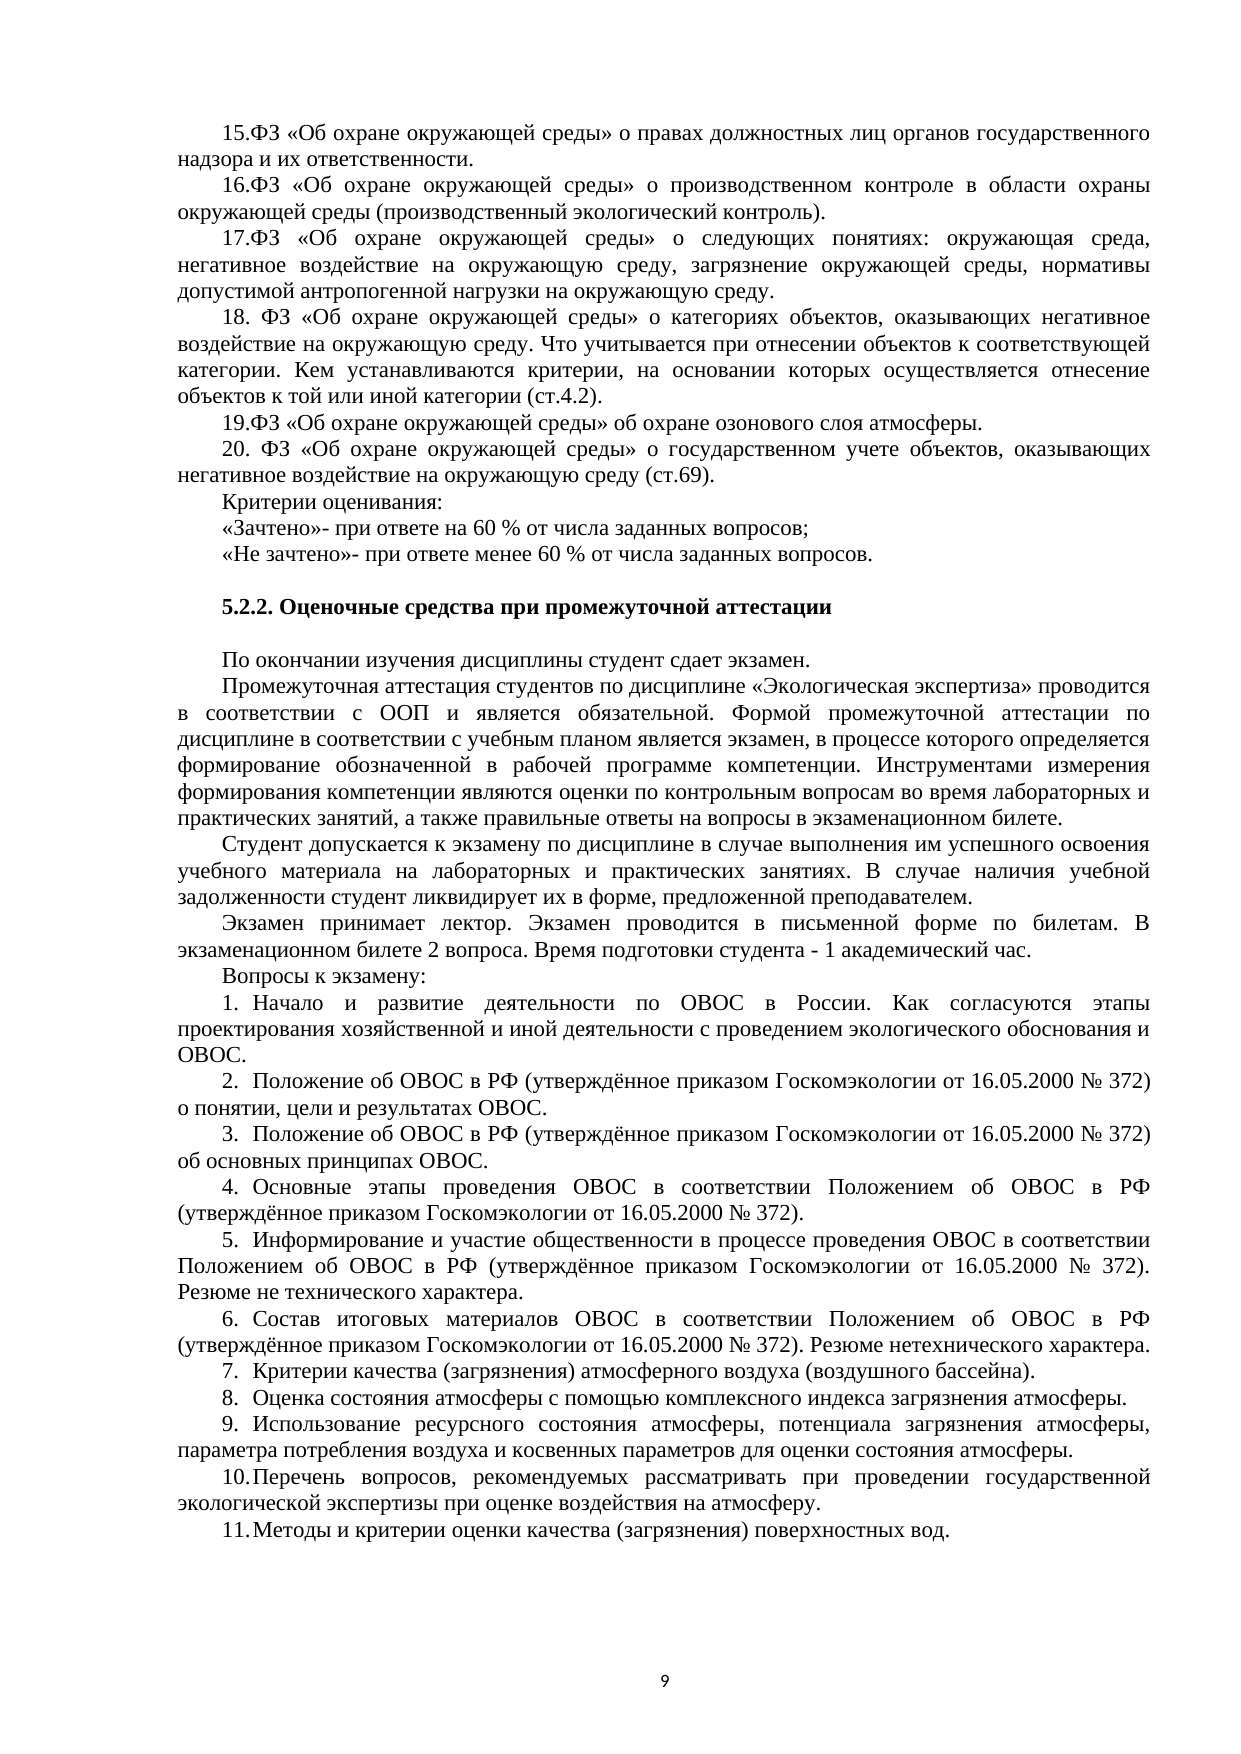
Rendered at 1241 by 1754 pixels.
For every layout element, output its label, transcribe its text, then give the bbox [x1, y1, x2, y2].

list Основные этапы проведения ОВОС в соответствии Положением об ОВОС в РФ (утверждённое приказом Госкомэкологии от 16.05.2000 № 372). [177, 1173, 1152, 1226]
text 16.ФЗ «Об охране окружающей среды» о производственном контроле в области охраны окружающей среды (производственный экологический контроль). [177, 172, 1152, 224]
list Методы и критерии оценки качества (загрязнения) поверхностных вод. [177, 1516, 1152, 1542]
text Критерии оценивания: [177, 488, 1152, 514]
text По окончании изучения дисциплины студент сдает экзамен. [177, 646, 1152, 672]
text «Не зачтено»- при ответе менее 60 % от числа заданных вопросов. [177, 541, 1152, 567]
text Промежуточная аттестация студентов по дисциплине «Экологическая экспертиза» проводится в соответствии с ООП и является обязательной. Формой промежуточной аттестации по дисциплине в соответствии с учебным планом является экзамен, в процессе которого определяется формирование обозначенной в рабочей программе компетенции. Инструментами измерения формирования компетенции являются оценки по контрольным вопросам во время лабораторных и практических занятий, а также правильные ответы на вопросы в экзаменационном билете. [177, 672, 1152, 830]
text 18. ФЗ «Об охране окружающей среды» о категориях объектов, оказывающих негативное воздействие на окружающую среду. Что учитывается при отнесении объектов к соответствующей категории. Кем устанавливаются критерии, на основании которых осуществляется отнесение объектов к той или иной категории (ст.4.2). [177, 303, 1152, 409]
list Оценка состояния атмосферы с помощью комплексного индекса загрязнения атмосферы. [177, 1384, 1152, 1410]
list Информирование и участие общественности в процессе проведения ОВОС в соответствии Положением об ОВОС в РФ (утверждённое приказом Госкомэкологии от 16.05.2000 № 372). Резюме не технического характера. [177, 1226, 1152, 1305]
list Положение об ОВОС в РФ (утверждённое приказом Госкомэкологии от 16.05.2000 № 372) о понятии, цели и результатах ОВОС. [177, 1068, 1152, 1120]
text 17.ФЗ «Об охране окружающей среды» о следующих понятиях: окружающая среда, негативное воздействие на окружающую среду, загрязнение окружающей среды, нормативы допустимой антропогенной нагрузки на окружающую среду. [177, 224, 1152, 303]
list Положение об ОВОС в РФ (утверждённое приказом Госкомэкологии от 16.05.2000 № 372) об основных принципах ОВОС. [177, 1120, 1152, 1173]
list Критерии качества (загрязнения) атмосферного воздуха (воздушного бассейна). [177, 1357, 1152, 1384]
text Вопросы к экзамену: [177, 962, 1152, 988]
text Студент допускается к экзамену по дисциплине в случае выполнения им успешного освоения учебного материала на лабораторных и практических занятиях. В случае наличия учебной задолженности студент ликвидирует их в форме, предложенной преподавателем. [177, 830, 1152, 909]
list Перечень вопросов, рекомендуемых рассматривать при проведении государственной экологической экспертизы при оценке воздействия на атмосферу. [177, 1463, 1152, 1516]
text 15.ФЗ «Об охране окружающей среды» о правах должностных лиц органов государственного надзора и их ответственности. [177, 119, 1152, 172]
list Состав итоговых материалов ОВОС в соответствии Положением об ОВОС в РФ (утверждённое приказом Госкомэкологии от 16.05.2000 № 372). Резюме нетехнического характера. [177, 1305, 1152, 1357]
text 5.2.2. Оценочные средства при промежуточной аттестации [177, 593, 1152, 619]
text Экзамен принимает лектор. Экзамен проводится в письменной форме по билетам. В экзаменационном билете 2 вопроса. Время подготовки студента - 1 академический час. [177, 909, 1152, 962]
list Использование ресурсного состояния атмосферы, потенциала загрязнения атмосферы, параметра потребления воздуха и косвенных параметров для оценки состояния атмосферы. [177, 1410, 1152, 1463]
list Начало и развитие деятельности по ОВОС в России. Как согласуются этапы проектирования хозяйственной и иной деятельности с проведением экологического обоснования и ОВОС. [177, 988, 1152, 1068]
text 19.ФЗ «Об охране окружающей среды» об охране озонового слоя атмосферы. [177, 409, 1152, 435]
text 20. ФЗ «Об охране окружающей среды» о государственном учете объектов, оказывающих негативное воздействие на окружающую среду (ст.69). [177, 435, 1152, 488]
text «Зачтено»- при ответе на 60 % от числа заданных вопросов; [177, 514, 1152, 541]
